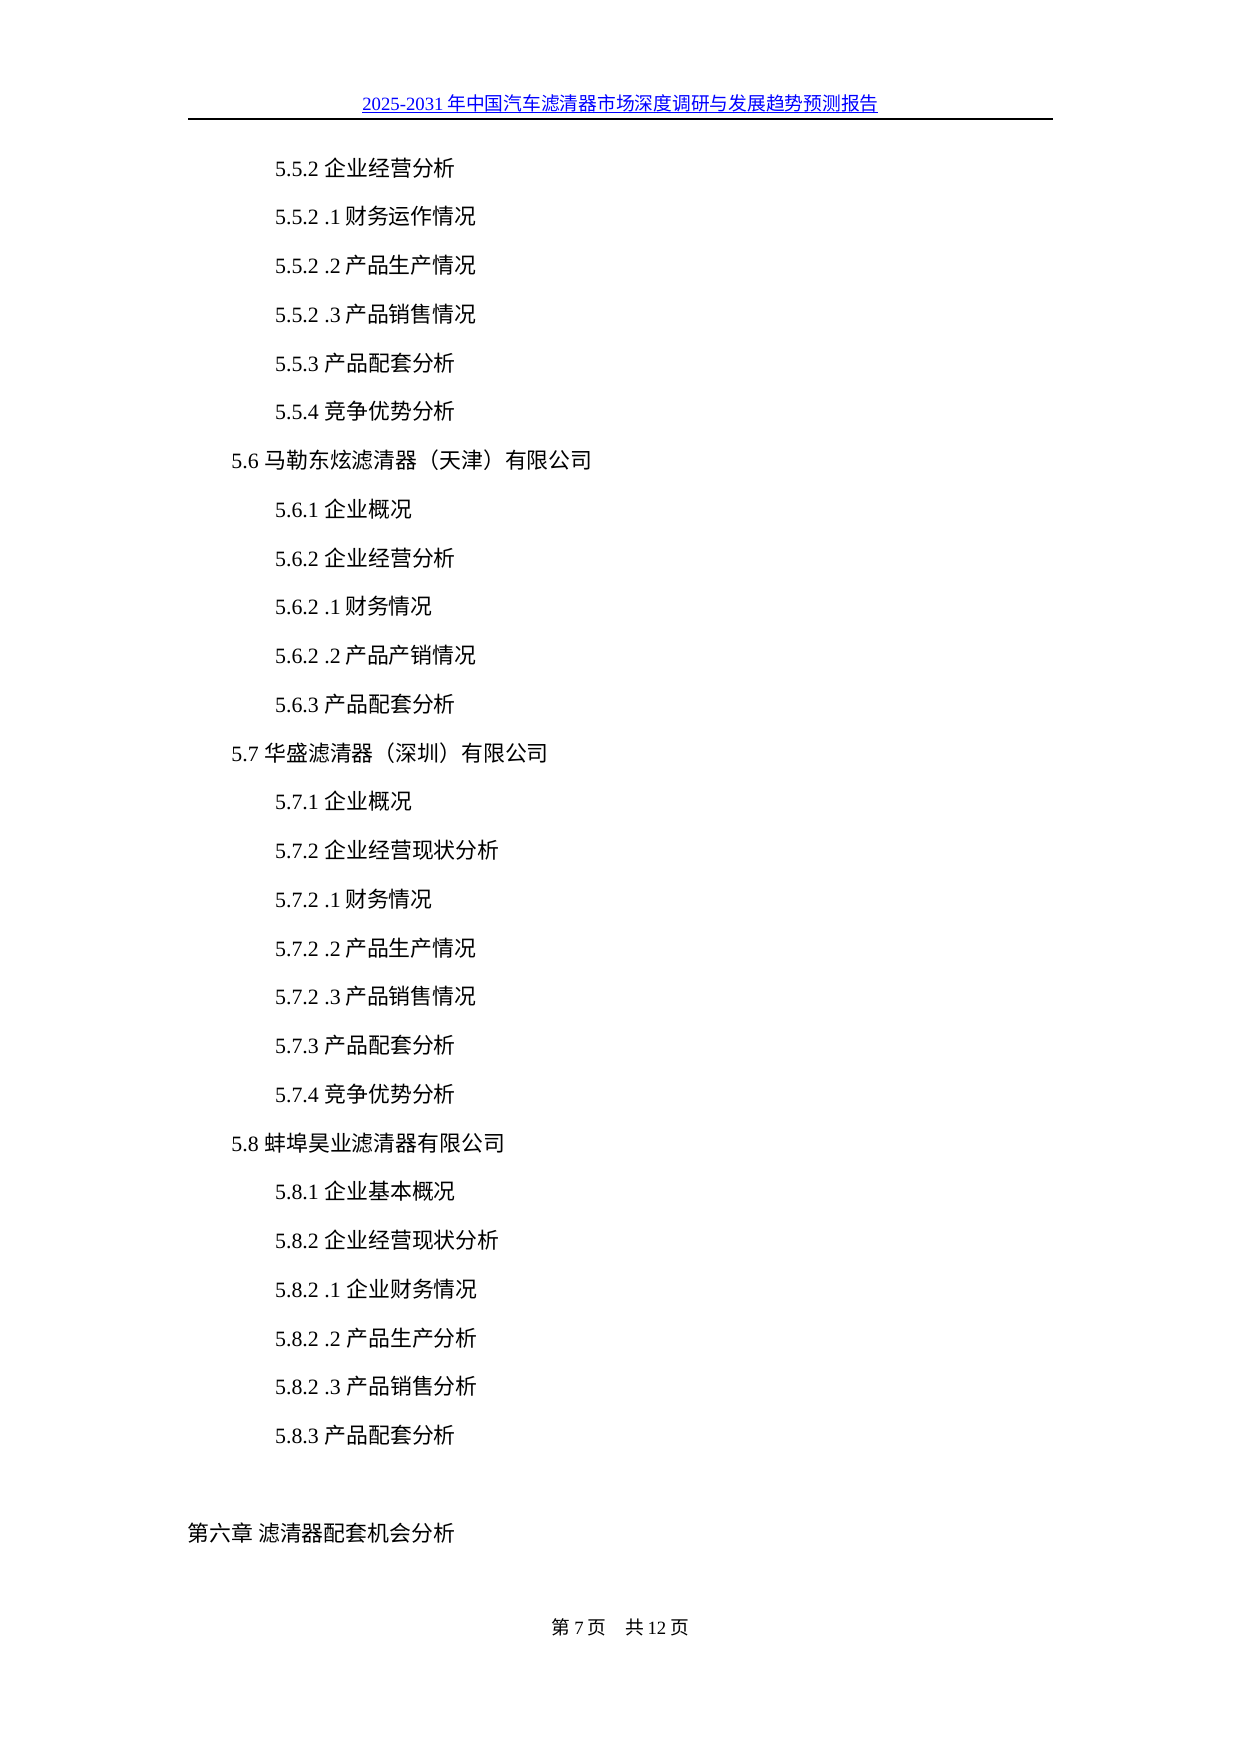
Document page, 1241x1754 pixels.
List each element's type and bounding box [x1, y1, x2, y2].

text [187, 150, 1053, 1548]
